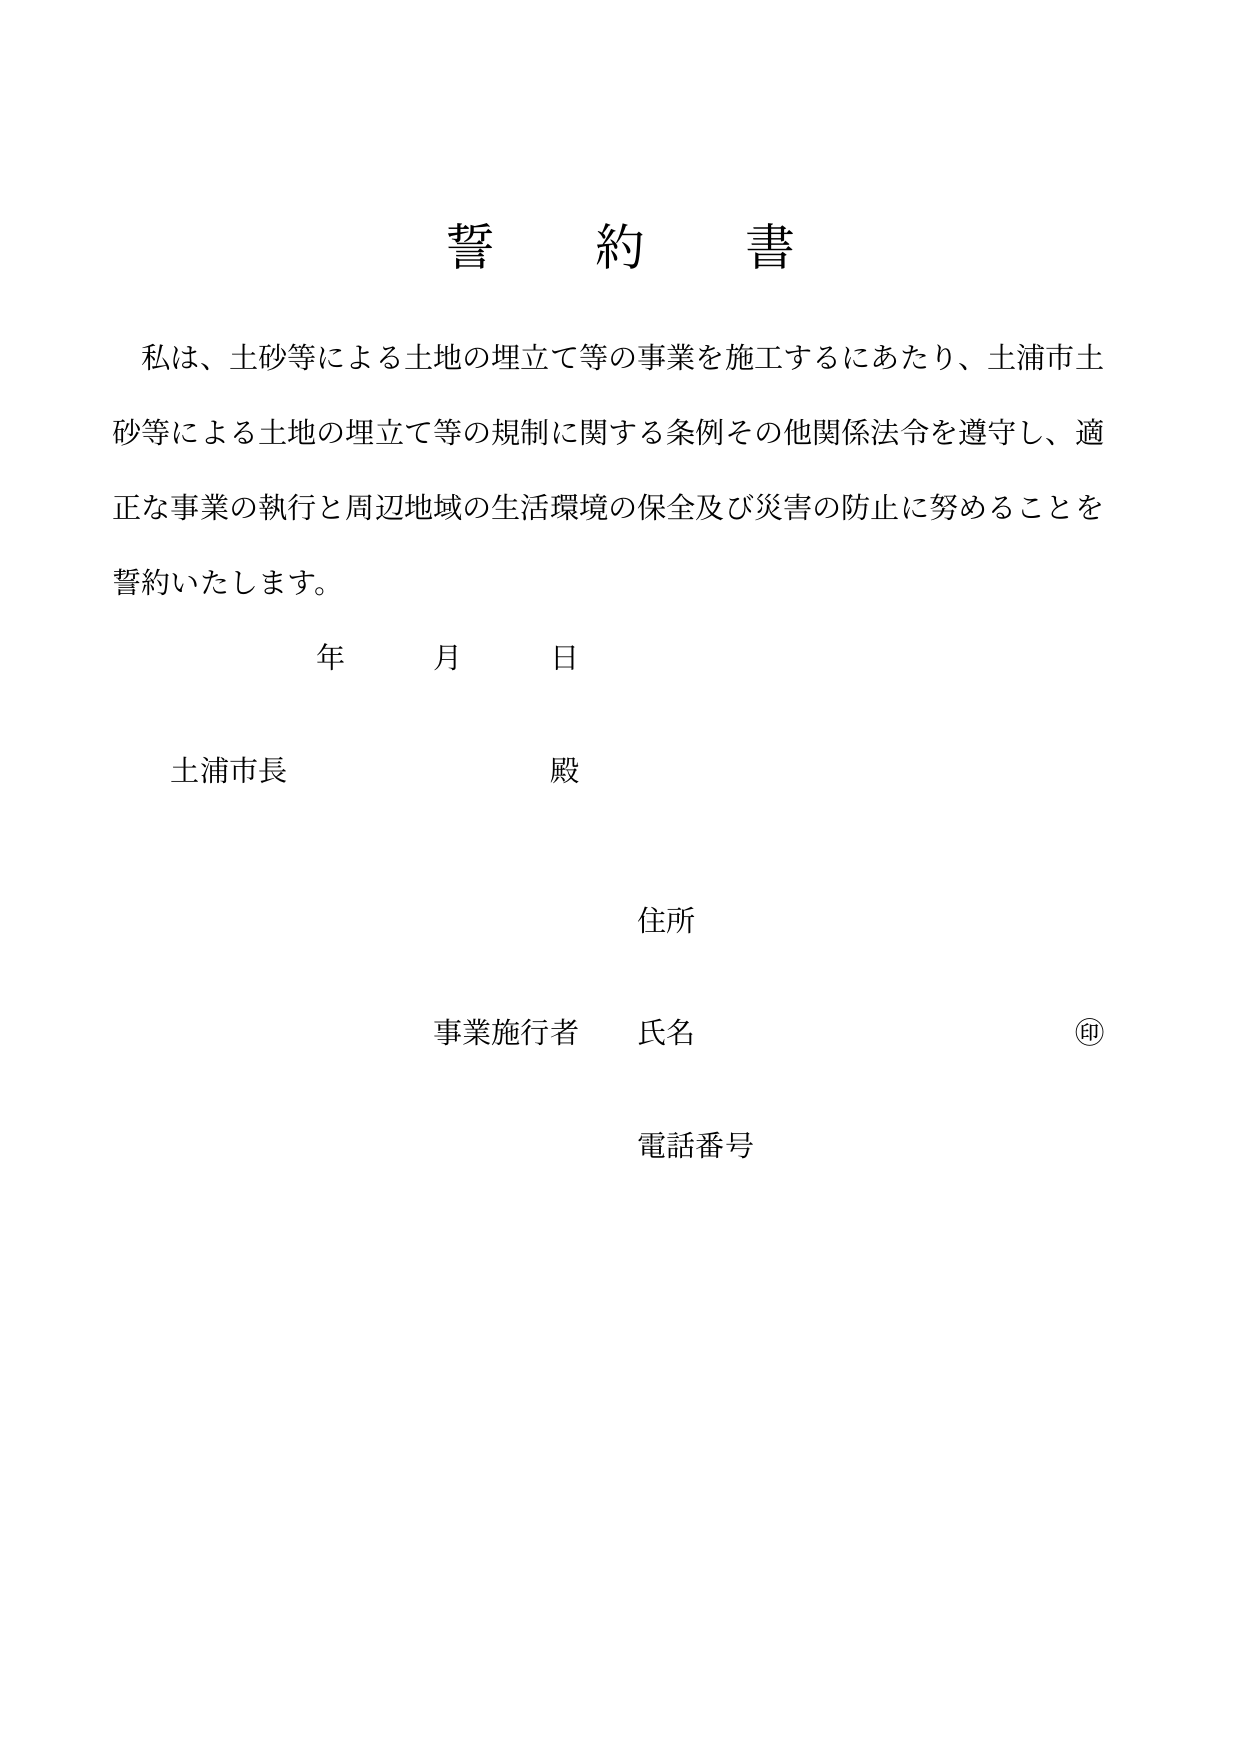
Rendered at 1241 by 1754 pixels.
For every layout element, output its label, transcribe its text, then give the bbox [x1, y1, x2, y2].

text 年 月 日 [112, 618, 1128, 693]
text 土浦市長 殿 [112, 731, 1128, 806]
text 住所 [112, 881, 1128, 956]
text 事業施行者 氏名 ㊞ [112, 993, 1128, 1068]
text 私は、土砂等による土地の埋立て等の事業を施工するにあたり、土浦市土砂等による土地の埋立て等の規制に関する条例その他関係法令を遵守し、適正な事業の執行と周辺地域の生活環境の保全及び災害の防止に努めることを誓約いたします。 [112, 318, 1128, 618]
text 電話番号 [112, 1106, 1128, 1181]
text 誓 約 書 [112, 206, 1128, 281]
